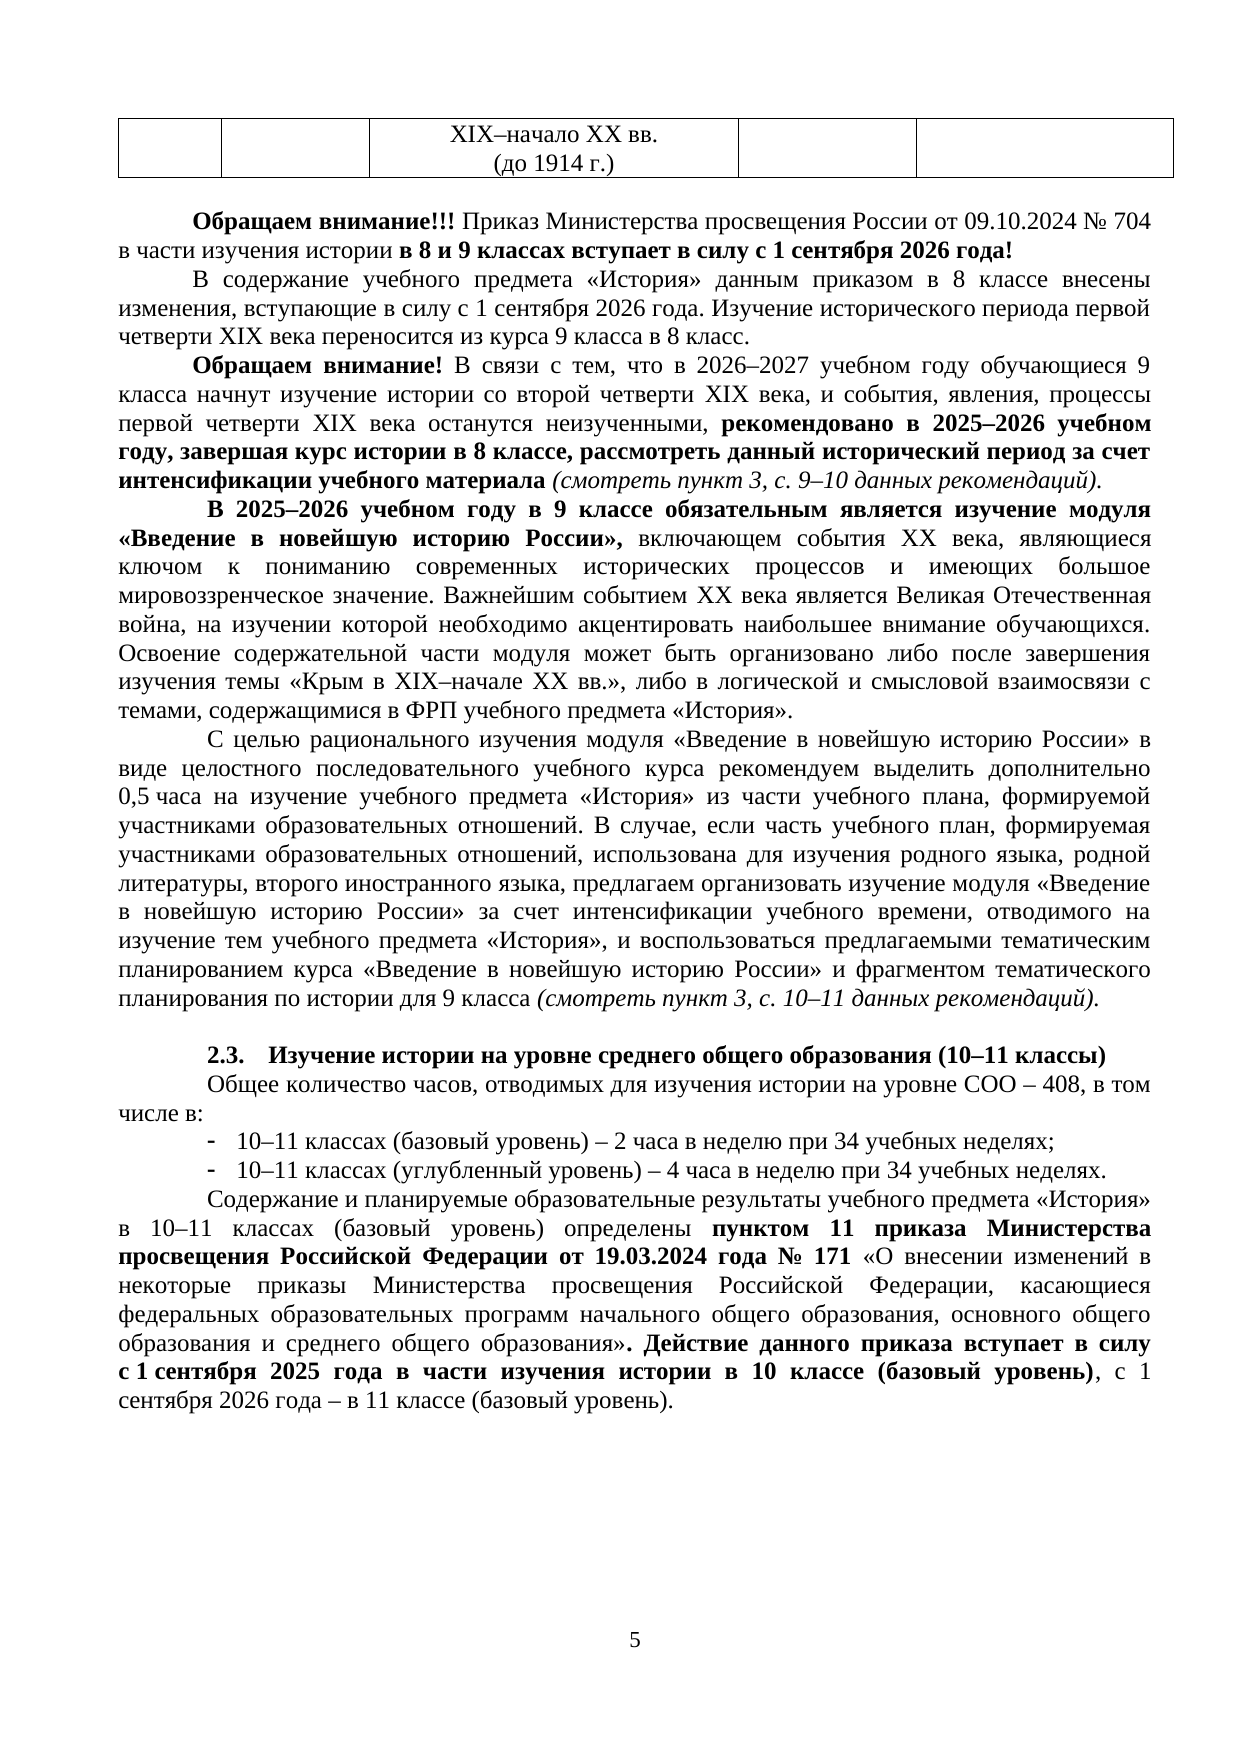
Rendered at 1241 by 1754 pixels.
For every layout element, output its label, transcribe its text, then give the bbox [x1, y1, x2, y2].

table_cell [917, 119, 1173, 177]
list 10–11 классах (базовый уровень) – 2 часа в неделю при 34 учебных неделях; [118, 1126, 1152, 1155]
list 10–11 классах (углубленный уровень) – 4 часа в неделю при 34 учебных неделях. [118, 1155, 1152, 1184]
table_cell XIX–начало XX вв. (до 1914 г.) [370, 119, 738, 177]
table_cell [222, 119, 369, 177]
list Изучение истории на уровне среднего общего образования (10–11 классы) [118, 1040, 1152, 1069]
table_cell [119, 119, 221, 177]
text С целью рационального изучения модуля «Введение в новейшую историю России» в виде целостного последовательного учебного курса рекомендуем выделить дополнительно 0,5 часа на изучение учебного предмета «История» из части учебного плана, формируемой участниками образовательных отношений. В случае, если часть учебного план, формируемая участниками образовательных отношений, использована для изучения родного языка, родной литературы, второго иностранного языка, предлагаем организовать изучение модуля «Введение в новейшую историю России» за счет интенсификации учебного времени, отводимого на изучение тем учебного предмета «История», и воспользоваться предлагаемыми тематическим планированием курса «Введение в новейшую историю России» и фрагментом тематического планирования по истории для 9 класса (смотреть пункт 3, с. 10–11 данных рекомендаций). [118, 724, 1152, 1011]
text Обращаем внимание! В связи с тем, что в 2026–2027 учебном году обучающиеся 9 класса начнут изучение истории со второй четверти XIX века, и события, явления, процессы первой четверти XIX века останутся неизученными, рекомендовано в 2025–2026 учебном году, завершая курс истории в 8 классе, рассмотреть данный исторический период за счет интенсификации учебного материала (смотреть пункт 3, с. 9–10 данных рекомендаций). [118, 350, 1152, 494]
text В 2025–2026 учебном году в 9 классе обязательным является изучение модуля «Введение в новейшую историю России», включающем события XX века, являющиеся ключом к пониманию современных исторических процессов и имеющих большое мировоззренческое значение. Важнейшим событием XX века является Великая Отечественная война, на изучении которой необходимо акцентировать наибольшее внимание обучающихся. Освоение содержательной части модуля может быть организовано либо после завершения изучения темы «Крым в XIX–начале ХХ вв.», либо в логической и смысловой взаимосвязи с темами, содержащимися в ФРП учебного предмета «История». [118, 494, 1152, 724]
text Общее количество часов, отводимых для изучения истории на уровне СОО – 408, в том числе в: [118, 1069, 1152, 1126]
table_cell [739, 119, 916, 177]
text В содержание учебного предмета «История» данным приказом в 8 классе внесены изменения, вступающие в силу с 1 сентября 2026 года. Изучение исторического периода первой четверти XIX века переносится из курса 9 класса в 8 класс. [118, 264, 1152, 350]
text Обращаем внимание!!! Приказ Министерства просвещения России от 09.10.2024 № 704 в части изучения истории в 8 и 9 классах вступает в силу с 1 сентября 2026 года! [118, 206, 1152, 264]
list Содержание и планируемые образовательные результаты учебного предмета «История» в 10–11 классах (базовый уровень) определены пунктом 11 приказа Министерства просвещения Российской Федерации от 19.03.2024 года № 171 «О внесении изменений в некоторые приказы Министерства просвещения Российской Федерации, касающиеся федеральных образовательных программ начального общего образования, основного общего образования и среднего общего образования». Действие данного приказа вступает в силу с 1 сентября 2025 года в части изучения истории в 10 классе (базовый уровень), с 1 сентября 2026 года – в 11 классе (базовый уровень). [118, 1184, 1152, 1414]
